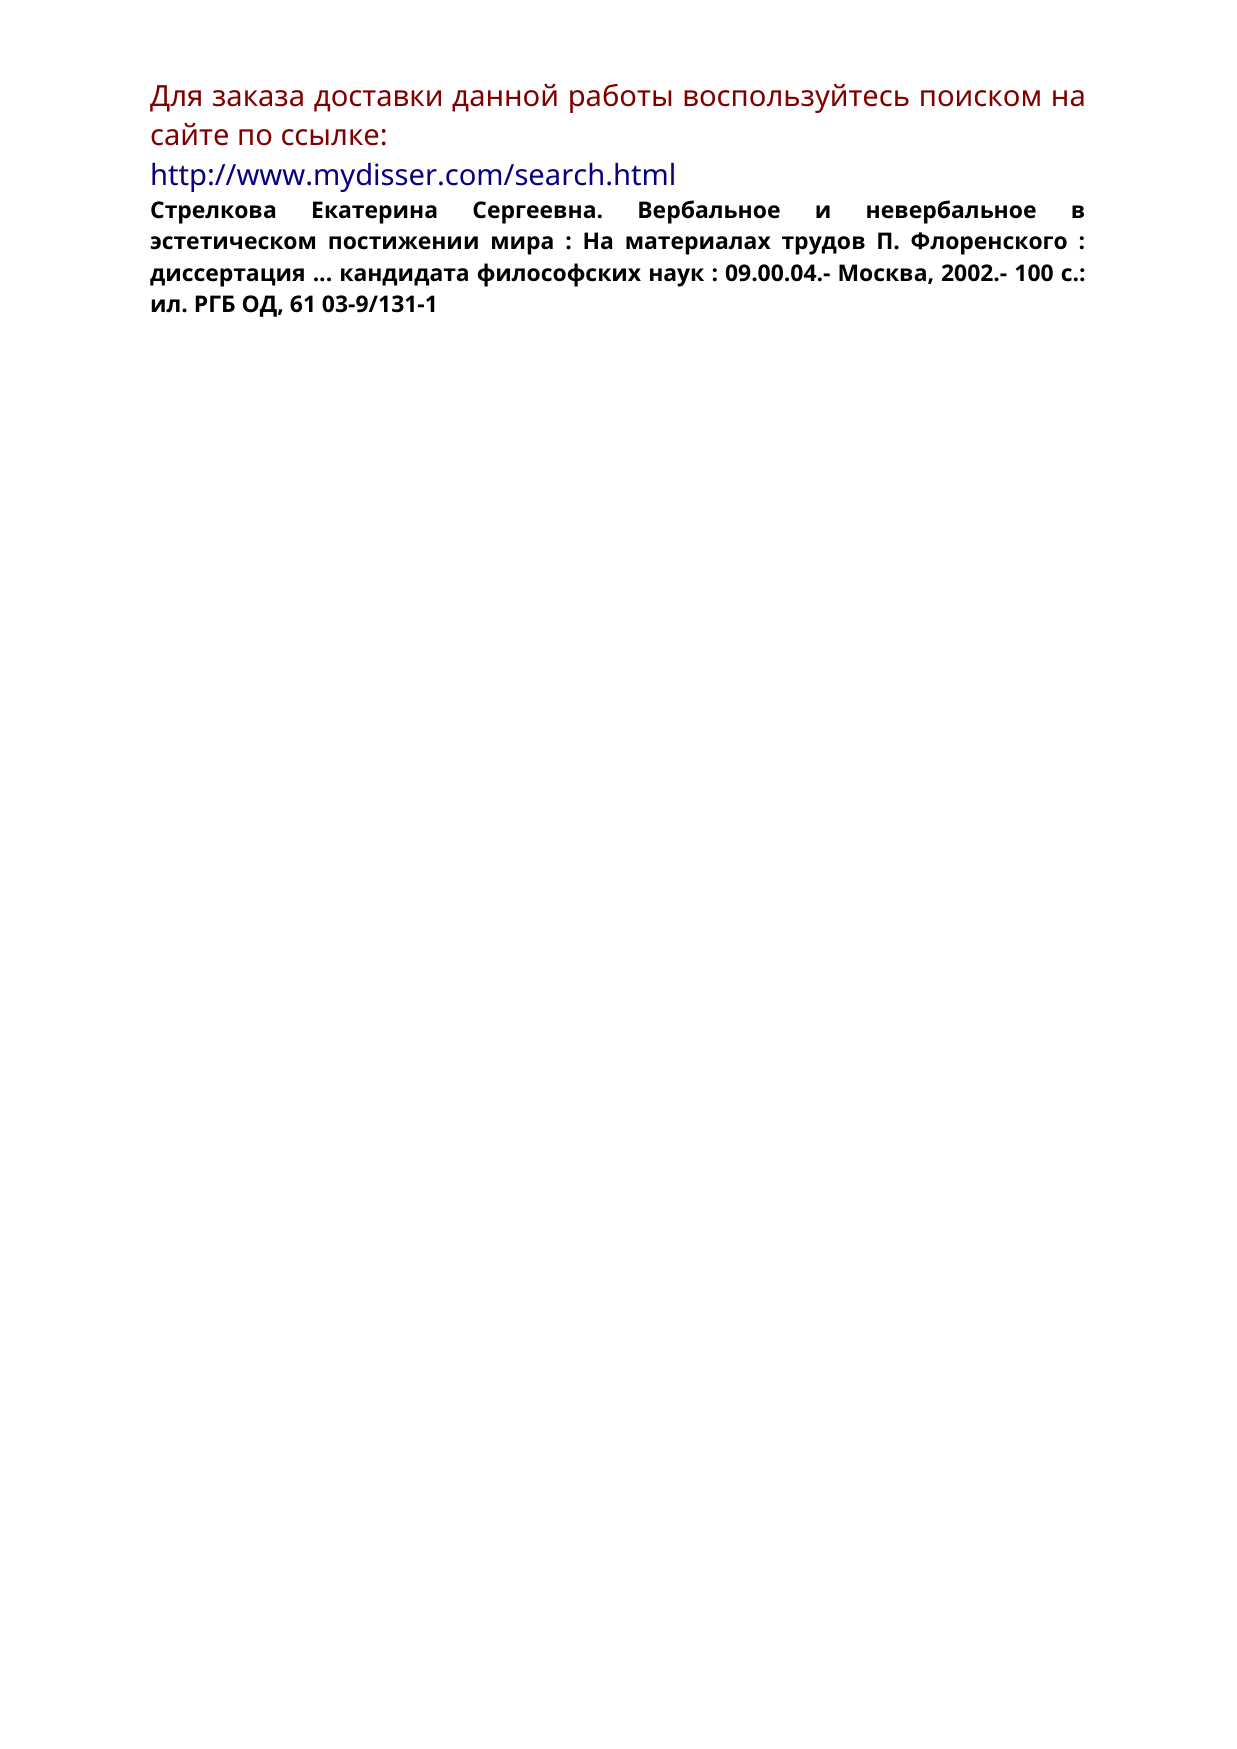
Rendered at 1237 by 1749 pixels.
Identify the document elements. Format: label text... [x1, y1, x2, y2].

text Стрелкова Екатерина Сергеевна. Вербальное и невербальное в эстетическом постижении мира : На материалах трудов П. Флоренского : диссертация ... кандидата философских наук : 09.00.04.- Москва, 2002.- 100 с.: ил. РГБ ОД, 61 03-9/131-1 [150, 194, 1086, 319]
